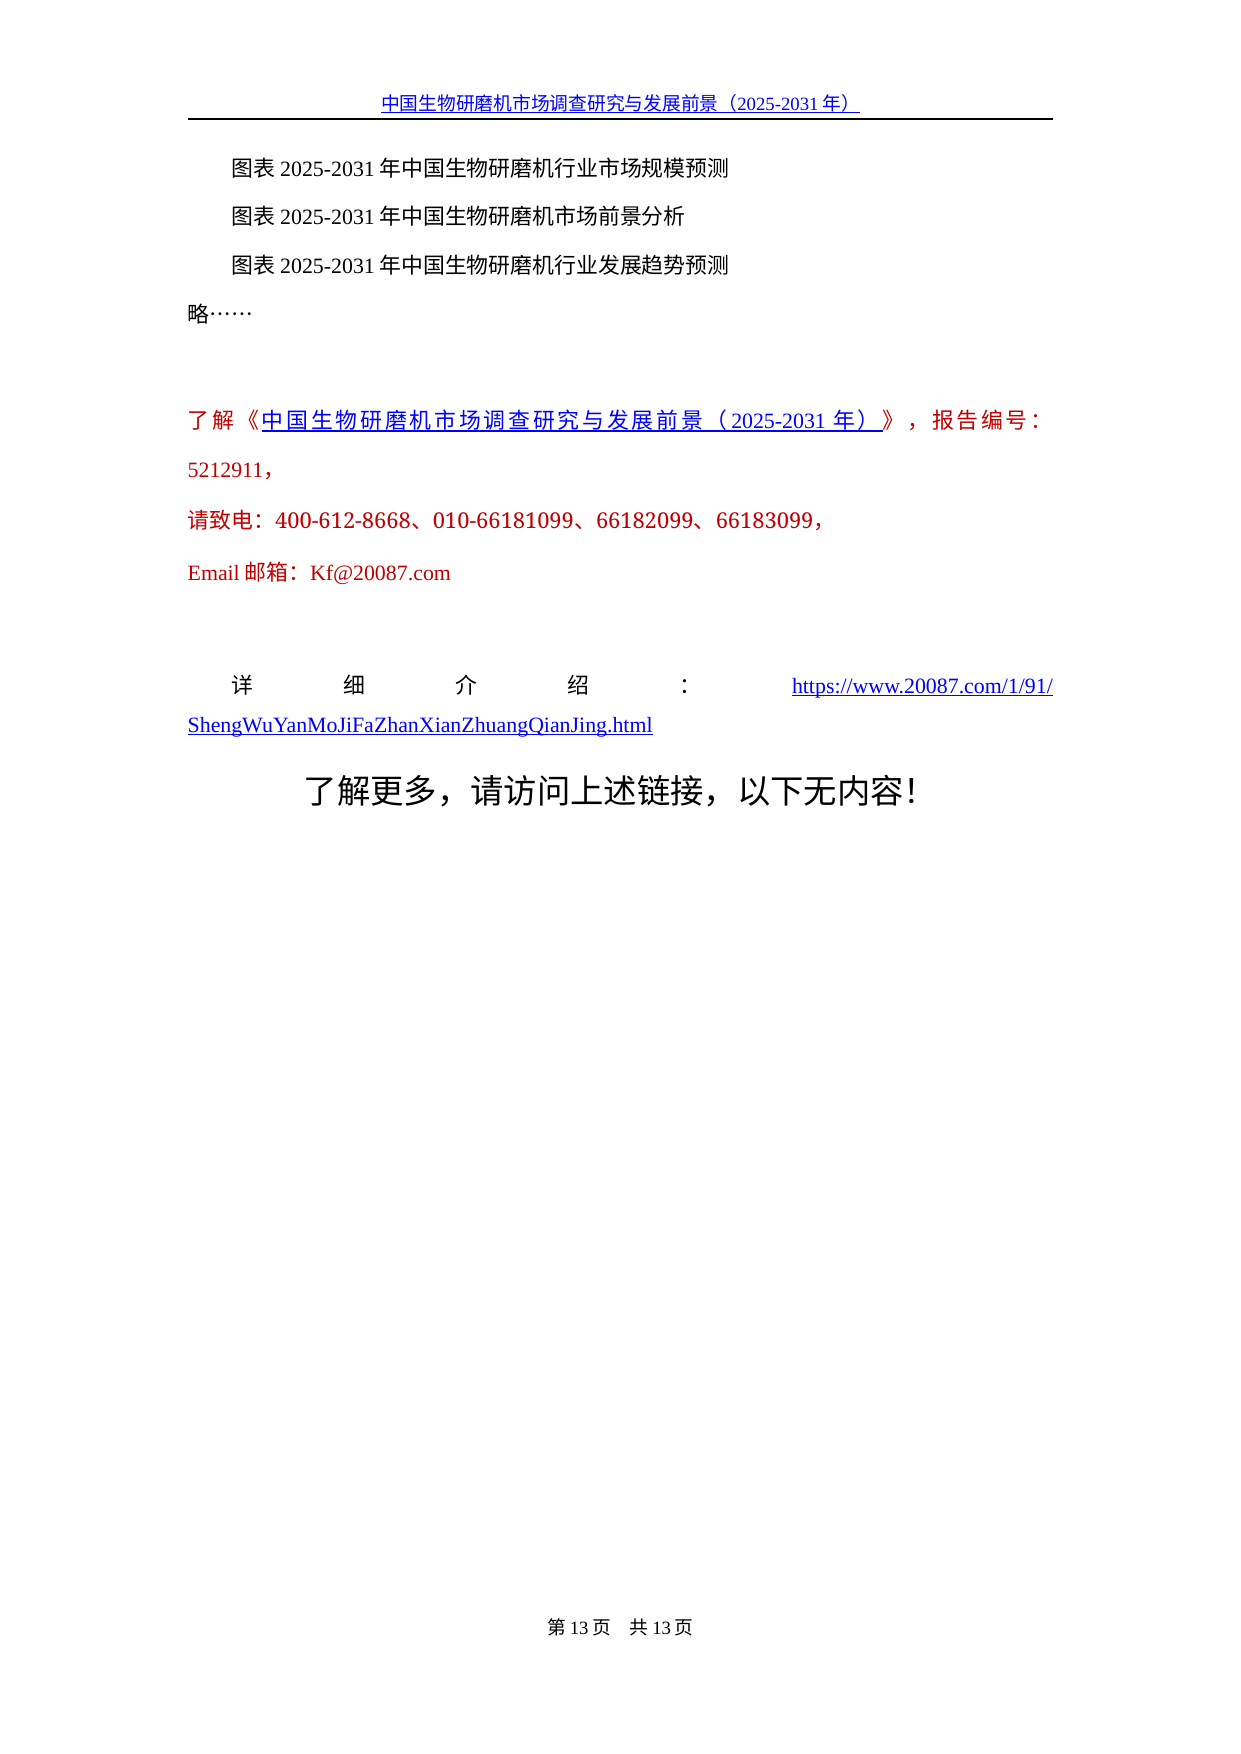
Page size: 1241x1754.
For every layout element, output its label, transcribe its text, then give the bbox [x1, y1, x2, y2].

title 了解更多，请访问上述链接，以下无内容！ [187, 757, 1053, 822]
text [187, 150, 1053, 329]
text Email邮箱：Kf@20087.com [187, 555, 1053, 587]
text 详细介绍：https://www.20087.com/1/91/ShengWuYanMoJiFaZhanXianZhuangQianJing.html [187, 668, 1053, 741]
text 请致电：400-612-8668、010-66181099、66182099、66183099， [187, 503, 1053, 536]
text 了解《中国生物研磨机市场调查研究与发展前景（2025-2031年）》，报告编号：5212911， [187, 403, 1053, 484]
